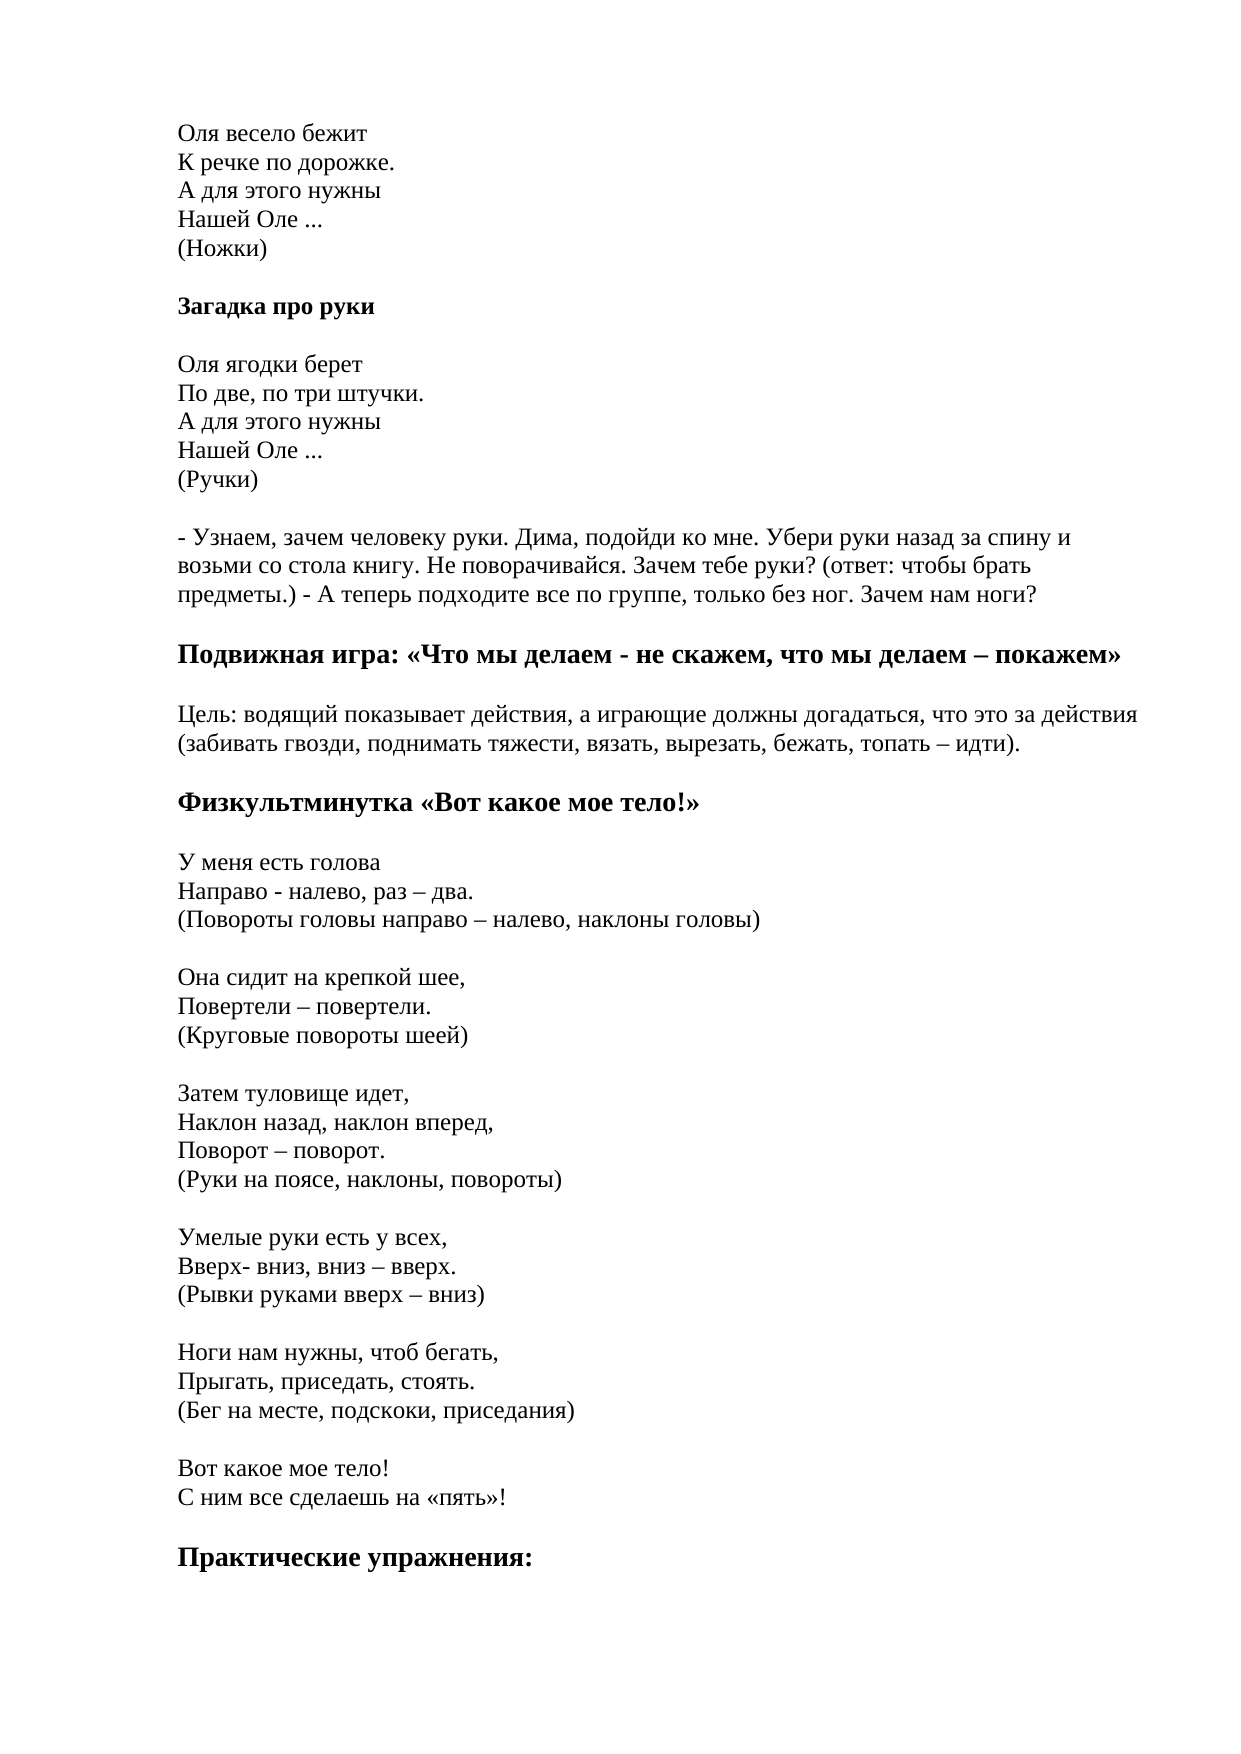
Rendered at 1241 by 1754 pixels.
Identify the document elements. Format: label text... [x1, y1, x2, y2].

text Затем туловище идет, Наклон назад, наклон вперед, Поворот – поворот. (Руки на поясе, наклоны, повороты) [177, 1078, 1152, 1193]
text Оля весело бежит К речке по дорожке. А для этого нужны Нашей Оле ... (Ножки) [177, 118, 1152, 262]
text Цель: водящий показывает действия, а играющие должны догадаться, что это за действия (забивать гвозди, поднимать тяжести, вязать, вырезать, бежать, топать – идти). [177, 699, 1152, 756]
text Подвижная игра: «Что мы делаем - не скажем, что мы делаем – покажем» [177, 637, 1152, 670]
text Загадка про руки [177, 291, 1152, 320]
text Практические упражнения: [177, 1539, 1152, 1572]
text Она сидит на крепкой шее, Повертели – повертели. (Круговые повороты шеей) [177, 962, 1152, 1049]
text Вот какое мое тело! С ним все сделаешь на «пять»! [177, 1453, 1152, 1510]
text Физкультминутка «Вот какое мое тело!» [177, 786, 1152, 818]
text Умелые руки есть у всех, Вверх- вниз, вниз – вверх. (Рывки руками вверх – вниз) [177, 1222, 1152, 1308]
text Ноги нам нужны, чтоб бегать, Прыгать, приседать, стоять. (Бег на месте, подскоки, приседания) [177, 1337, 1152, 1424]
text - Узнаем, зачем человеку руки. Дима, подойди ко мне. Убери руки назад за спину и возьми со стола книгу. Не поворачивайся. Зачем тебе руки? (ответ: чтобы брать предметы.) - А теперь подходите все по группе, только без ног. Зачем нам ноги? [177, 522, 1152, 608]
text Оля ягодки берет По две, по три штучки. А для этого нужны Нашей Оле ... (Ручки) [177, 349, 1152, 493]
text У меня есть голова Направо - налево, раз – два. (Повороты головы направо – налево, наклоны головы) [177, 847, 1152, 933]
